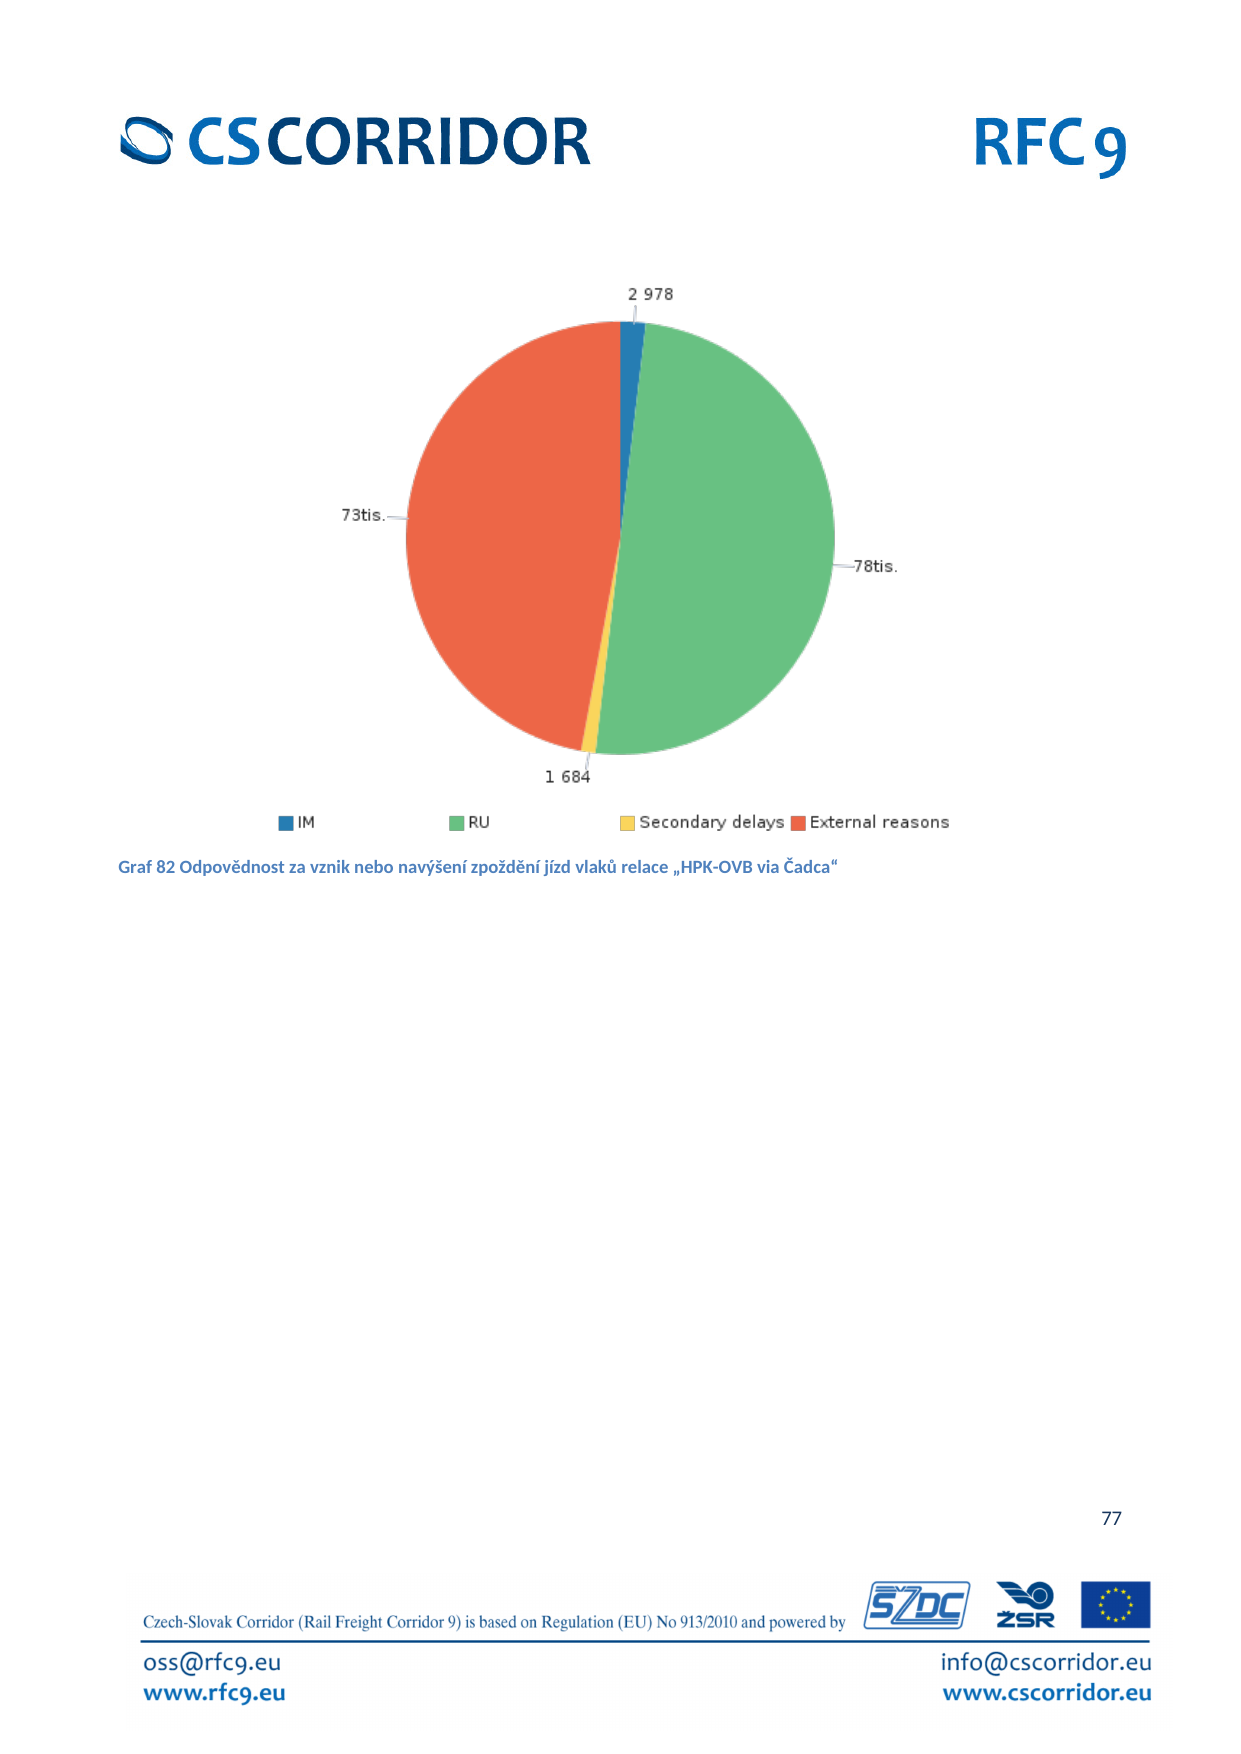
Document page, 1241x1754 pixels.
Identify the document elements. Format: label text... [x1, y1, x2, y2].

picture [0, 0, 1241, 191]
picture [126, 1573, 1173, 1731]
text Graf 82 Odpovědnost za vznik nebo navýšení zpoždění jízd vlaků relace „HPK-OVB via Čadca“ [118, 856, 1122, 878]
picture [130, 265, 1110, 850]
